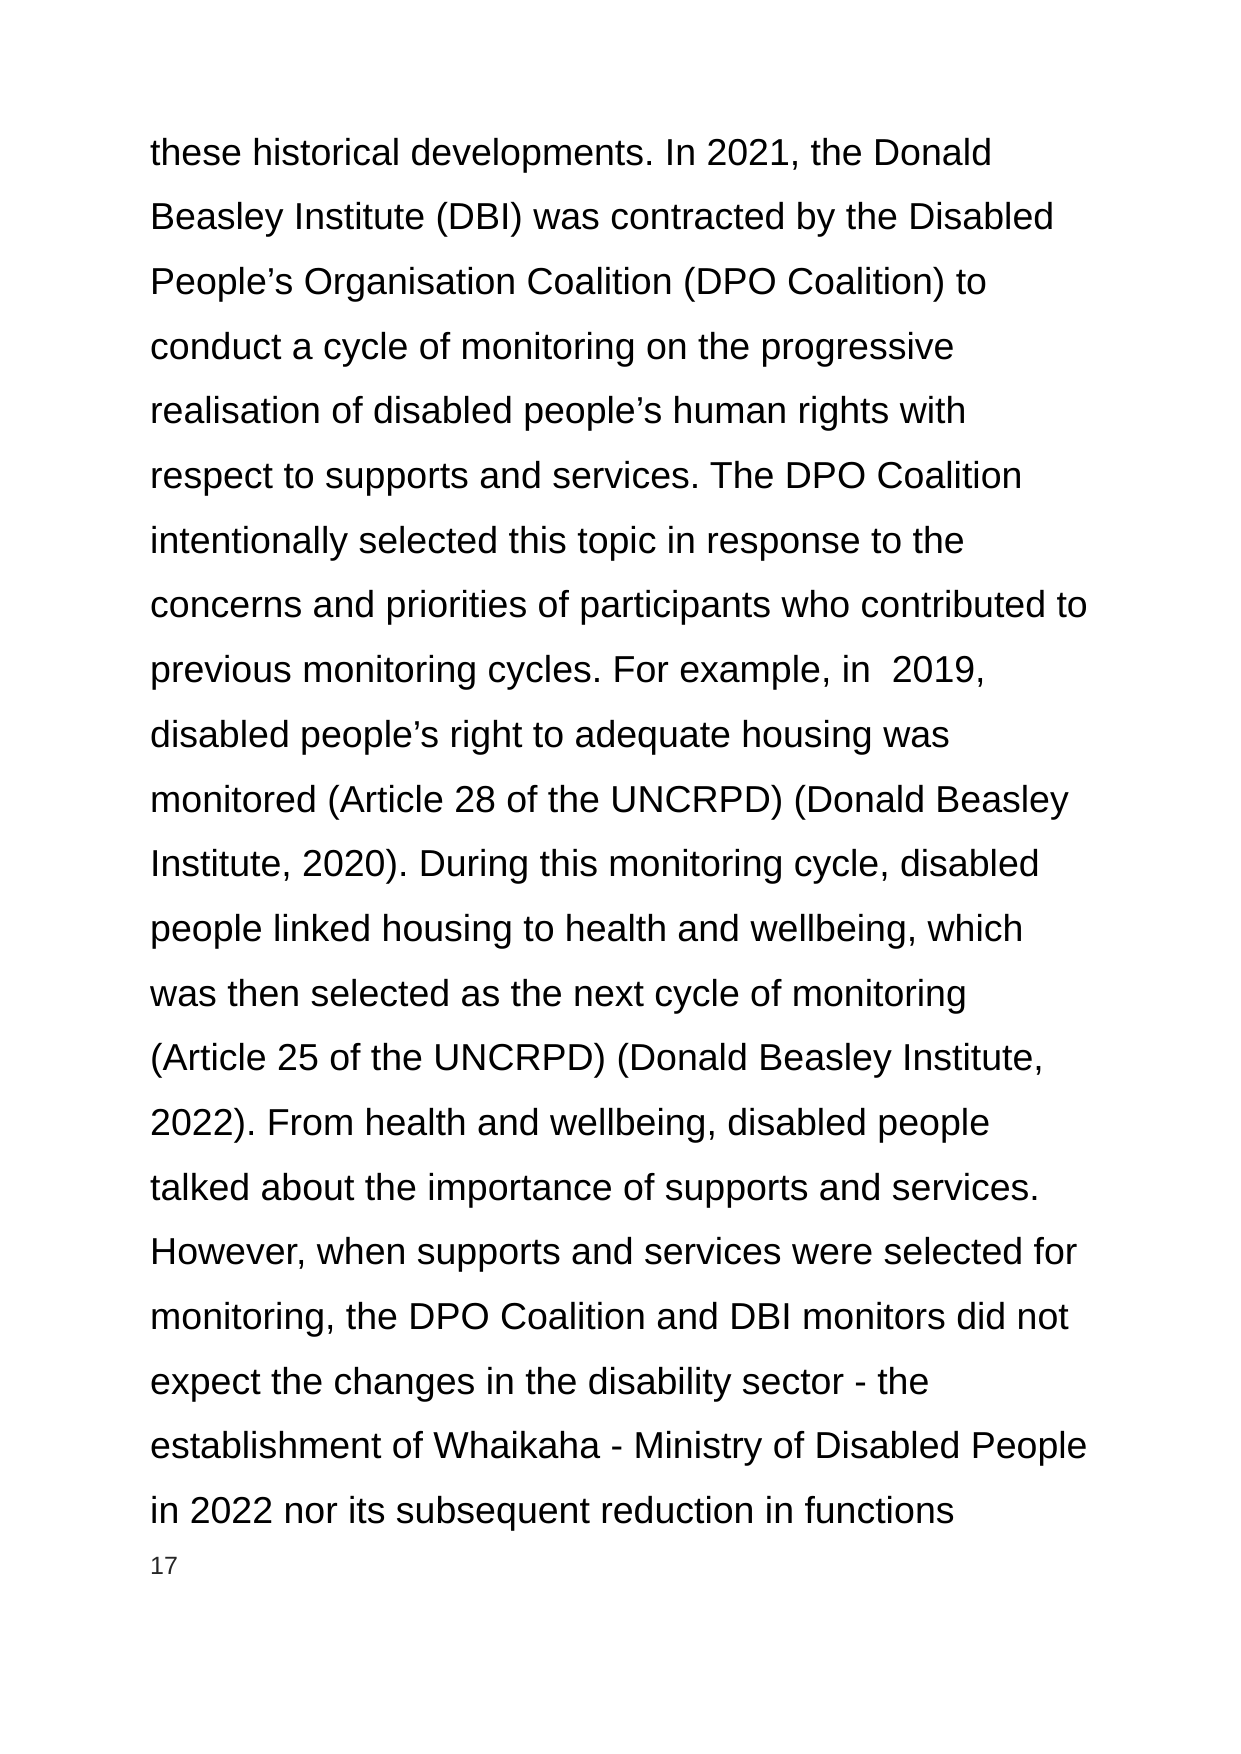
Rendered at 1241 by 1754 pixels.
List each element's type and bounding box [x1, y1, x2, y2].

text [150, 130, 1090, 1531]
